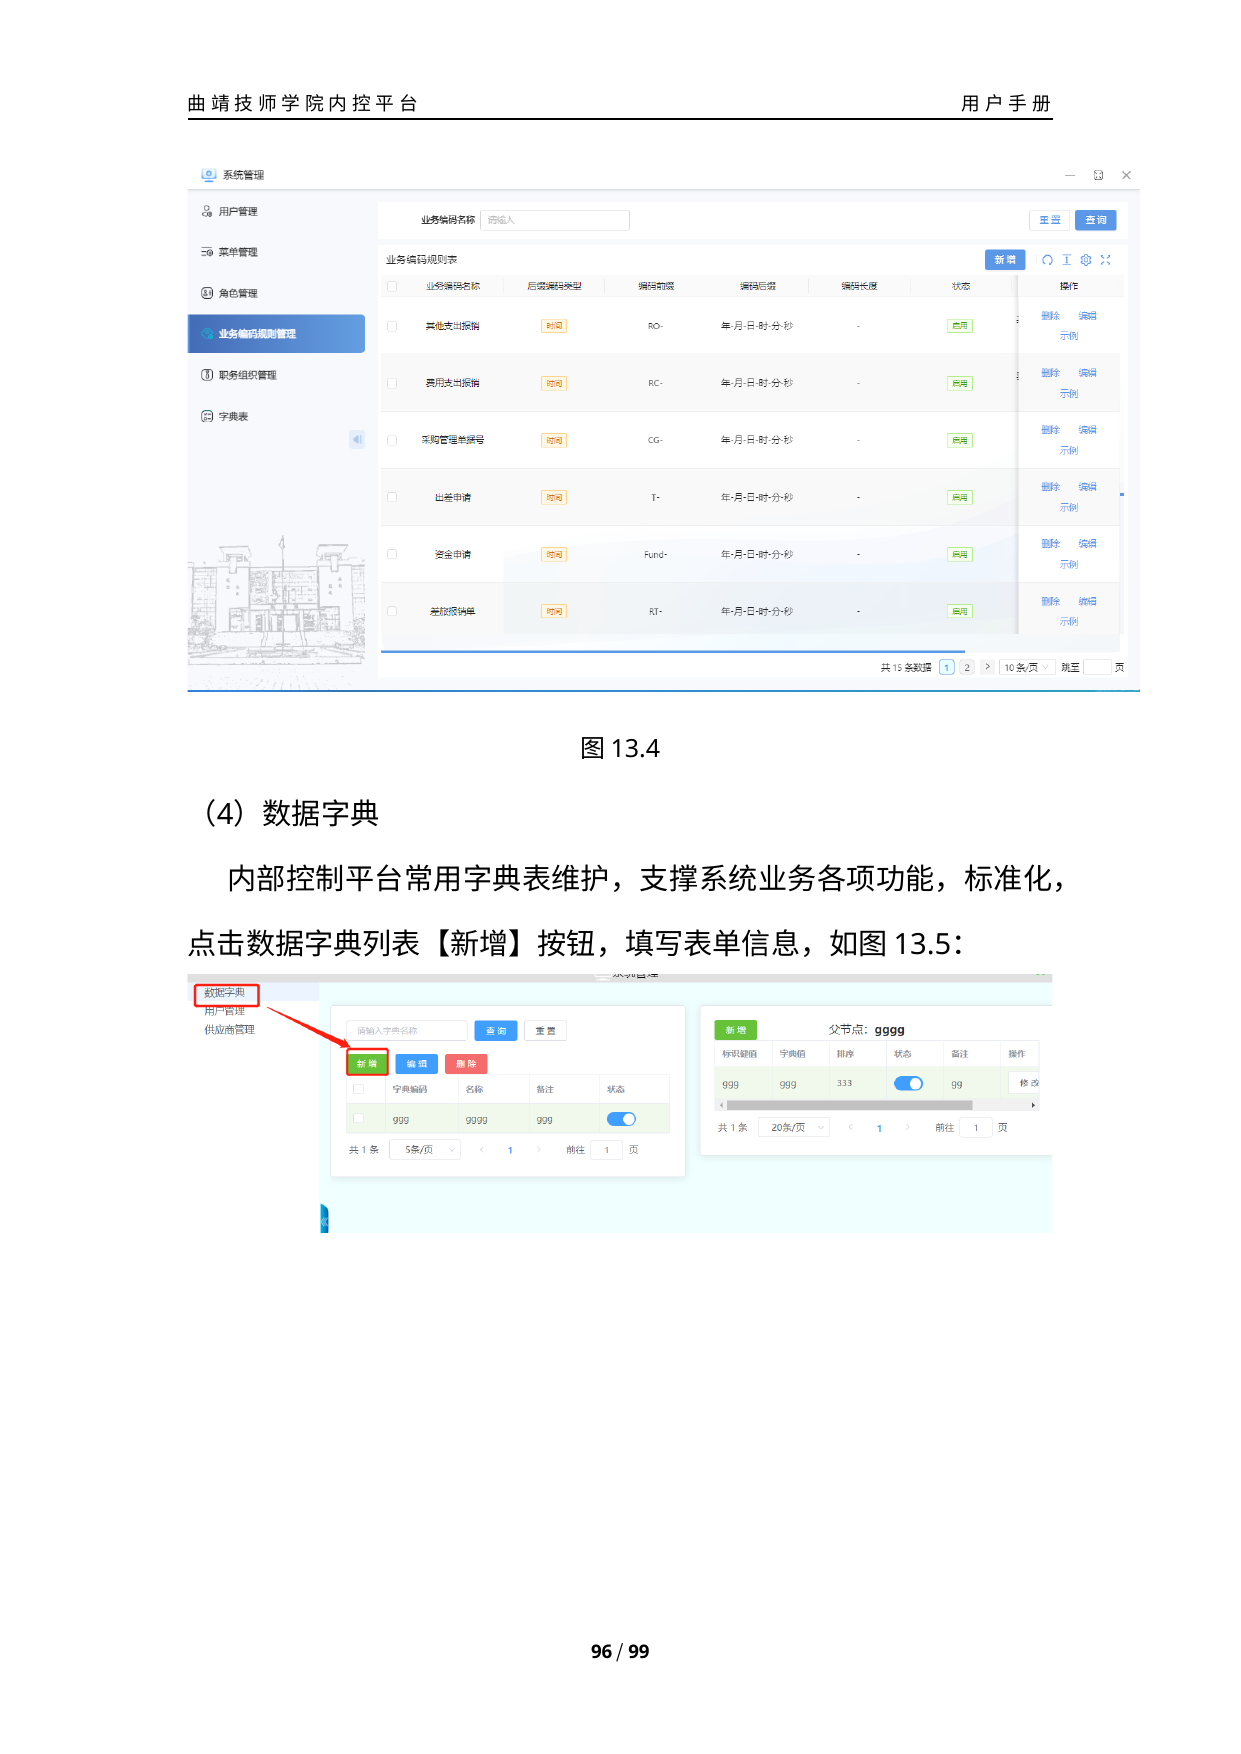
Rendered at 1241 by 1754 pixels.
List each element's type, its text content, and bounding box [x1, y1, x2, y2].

picture [187, 974, 1053, 1233]
picture [187, 162, 1140, 692]
text 内部控制平台常用字典表维护，支撑系统业务各项功能，标准化，点击数据字典列表【新增】按钮，填写表单信息，如图13.5： [187, 844, 1053, 974]
text 图13.4 [187, 714, 1053, 779]
text （4）数据字典 [187, 779, 1053, 844]
